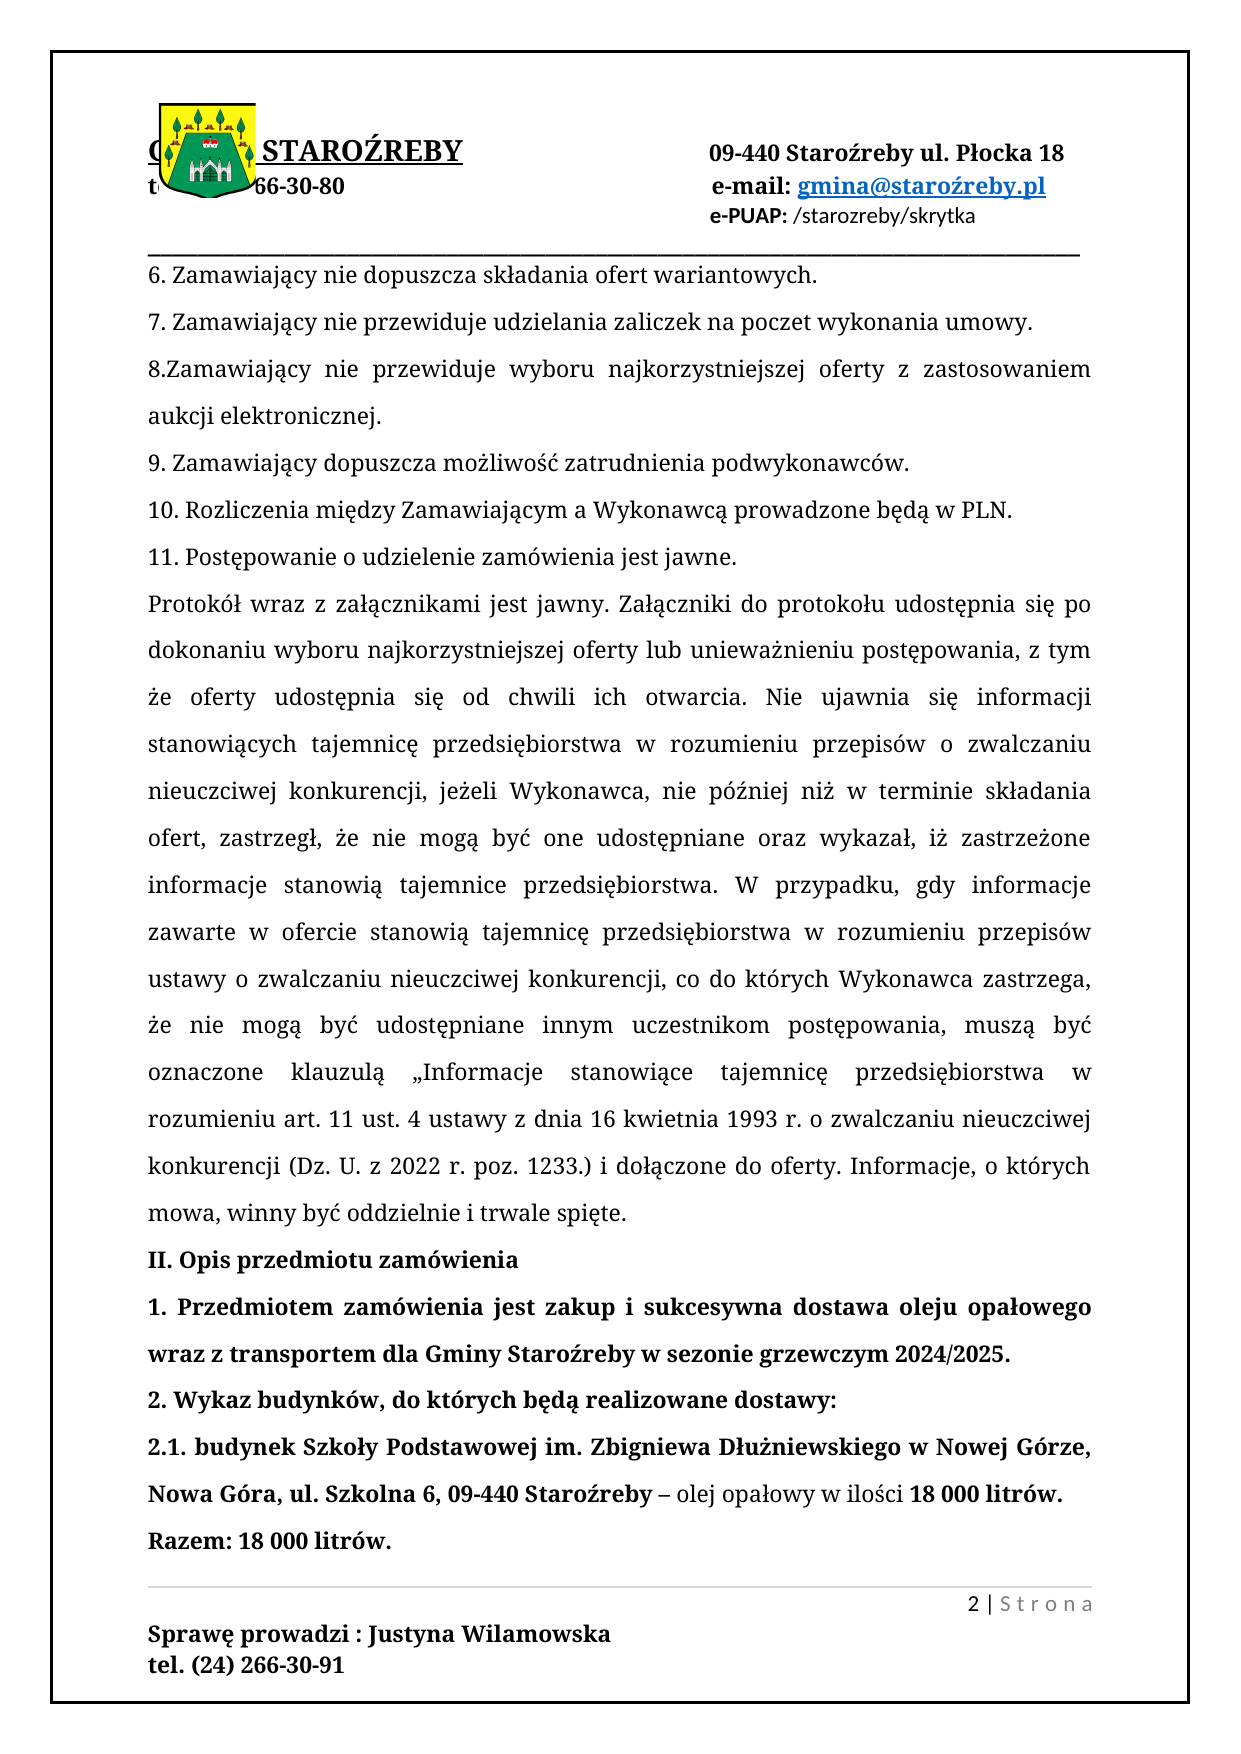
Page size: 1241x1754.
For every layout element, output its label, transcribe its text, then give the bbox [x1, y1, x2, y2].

text II. Opis przedmiotu zamówienia [148, 1244, 1092, 1275]
picture [158, 103, 256, 198]
text 1. Przedmiotem zamówienia jest zakup i sukcesywna dostawa oleju opałowego wraz z transportem dla Gminy Staroźreby w sezonie grzewczym 2024/2025. [148, 1291, 1092, 1369]
text 2.1. budynek Szkoły Podstawowej im. Zbigniewa Dłużniewskiego w Nowej Górze, Nowa Góra, ul. Szkolna 6, 09-440 Staroźreby – olej opałowy w ilości 18 000 litrów. [148, 1431, 1092, 1509]
text Razem: 18 000 litrów. [148, 1525, 1092, 1556]
text 2. Wykaz budynków, do których będą realizowane dostawy: [148, 1384, 1092, 1416]
text 11. Postępowanie o udzielenie zamówienia jest jawne. [148, 541, 1092, 572]
text 9. Zamawiający dopuszcza możliwość zatrudnienia podwykonawców. [148, 447, 1092, 478]
text 10. Rozliczenia między Zamawiającym a Wykonawcą prowadzone będą w PLN. [148, 494, 1092, 525]
text 6. Zamawiający nie dopuszcza składania ofert wariantowych. [148, 259, 1092, 291]
text Protokół wraz z załącznikami jest jawny. Załączniki do protokołu udostępnia się po dokonaniu wyboru najkorzystniejszej oferty lub unieważnieniu postępowania, z tym że oferty udostępnia się od chwili ich otwarcia. Nie ujawnia się informacji stanowiących tajemnicę przedsiębiorstwa w rozumieniu przepisów o zwalczaniu nieuczciwej konkurencji, jeżeli Wykonawca, nie później niż w terminie składania ofert, zastrzegł, że nie mogą być one udostępniane oraz wykazał, iż zastrzeżone informacje stanowią tajemnice przedsiębiorstwa. W przypadku, gdy informacje zawarte w ofercie stanowią tajemnicę przedsiębiorstwa w rozumieniu przepisów ustawy o zwalczaniu nieuczciwej konkurencji, co do których Wykonawca zastrzega, że nie mogą być udostępniane innym uczestnikom postępowania, muszą być oznaczone klauzulą „Informacje stanowiące tajemnicę przedsiębiorstwa w rozumieniu art. 11 ust. 4 ustawy z dnia 16 kwietnia 1993 r. o zwalczaniu nieuczciwej konkurencji (Dz. U. z 2022 r. poz. 1233.) i dołączone do oferty. Informacje, o których mowa, winny być oddzielnie i trwale spięte. [148, 587, 1092, 1228]
text 8.Zamawiający nie przewiduje wyboru najkorzystniejszej oferty z zastosowaniem aukcji elektronicznej. [148, 353, 1092, 431]
text 7. Zamawiający nie przewiduje udzielania zaliczek na poczet wykonania umowy. [148, 306, 1092, 337]
